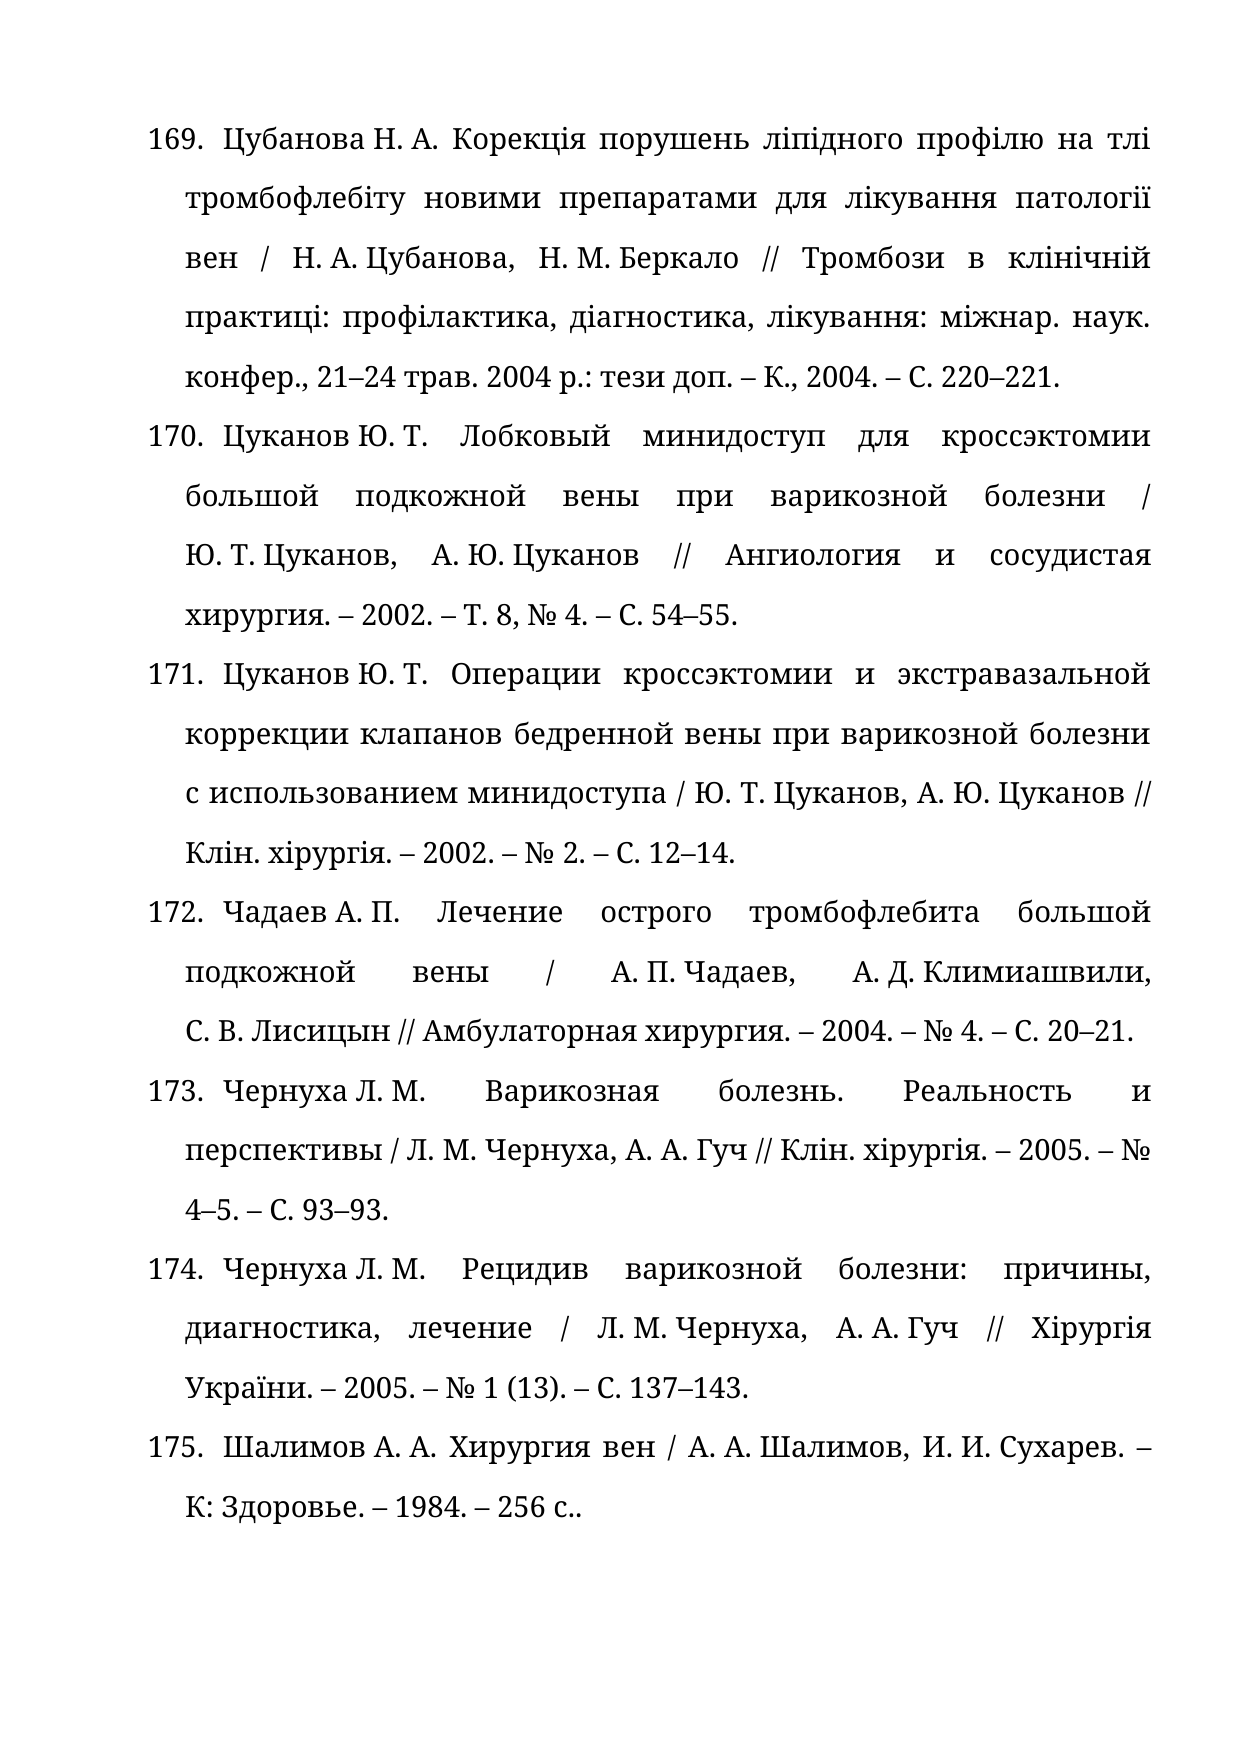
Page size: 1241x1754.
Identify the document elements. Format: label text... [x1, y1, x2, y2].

list Цубанова Н. А. Корекція порушень ліпідного профілю на тлі тромбофлебіту новими препаратами для лікування патології вен / Н. А. Цубанова, Н. М. Беркало // Тромбози в клінічній практиці: профілактика, діагностика, лікування: міжнар. наук. конфер., 21–24 трав. 2004 р.: тези доп. – К., 2004. – С. 220–221. [148, 118, 1152, 396]
list Чадаев А. П. Лечение острого тромбофлебита большой подкожной вены / А. П. Чадаев, А. Д. Климиашвили, С. В. Лисицын // Амбулаторная хирургия. – 2004. – № 4. – С. 20–21. [148, 891, 1152, 1050]
list Цуканов Ю. Т. Операции кроссэктомии и экстравазальной коррекции клапанов бедренной вены при варикозной болезни с использованием минидоступа / Ю. Т. Цуканов, А. Ю. Цуканов // Клін. хірургія. – 2002. – № 2. – С. 12–14. [148, 653, 1152, 872]
list Чернуха Л. М. Рецидив варикозной болезни: причины, диагностика, лечение / Л. М. Чернуха, А. А. Гуч // Хірургія України. – 2005. – № 1 (13). – С. 137–143. [148, 1248, 1152, 1407]
list Цуканов Ю. Т. Лобковый минидоступ для кроссэктомии большой подкожной вены при варикозной болезни / Ю. Т. Цуканов, А. Ю. Цуканов // Ангиология и сосудистая хирургия. – 2002. – Т. 8, № 4. – С. 54–55. [148, 416, 1152, 634]
list Шалимов А. А. Хирургия вен / А. А. Шалимов, И. И. Сухарев. – К: Здоровье. – 1984. – 256 с.. [148, 1427, 1152, 1526]
list Чернуха Л. М. Варикозная болезнь. Реальность и перспективы / Л. М. Чернуха, А. А. Гуч // Клін. хірургія. – 2005. – № 4–5. – С. 93–93. [148, 1070, 1152, 1228]
